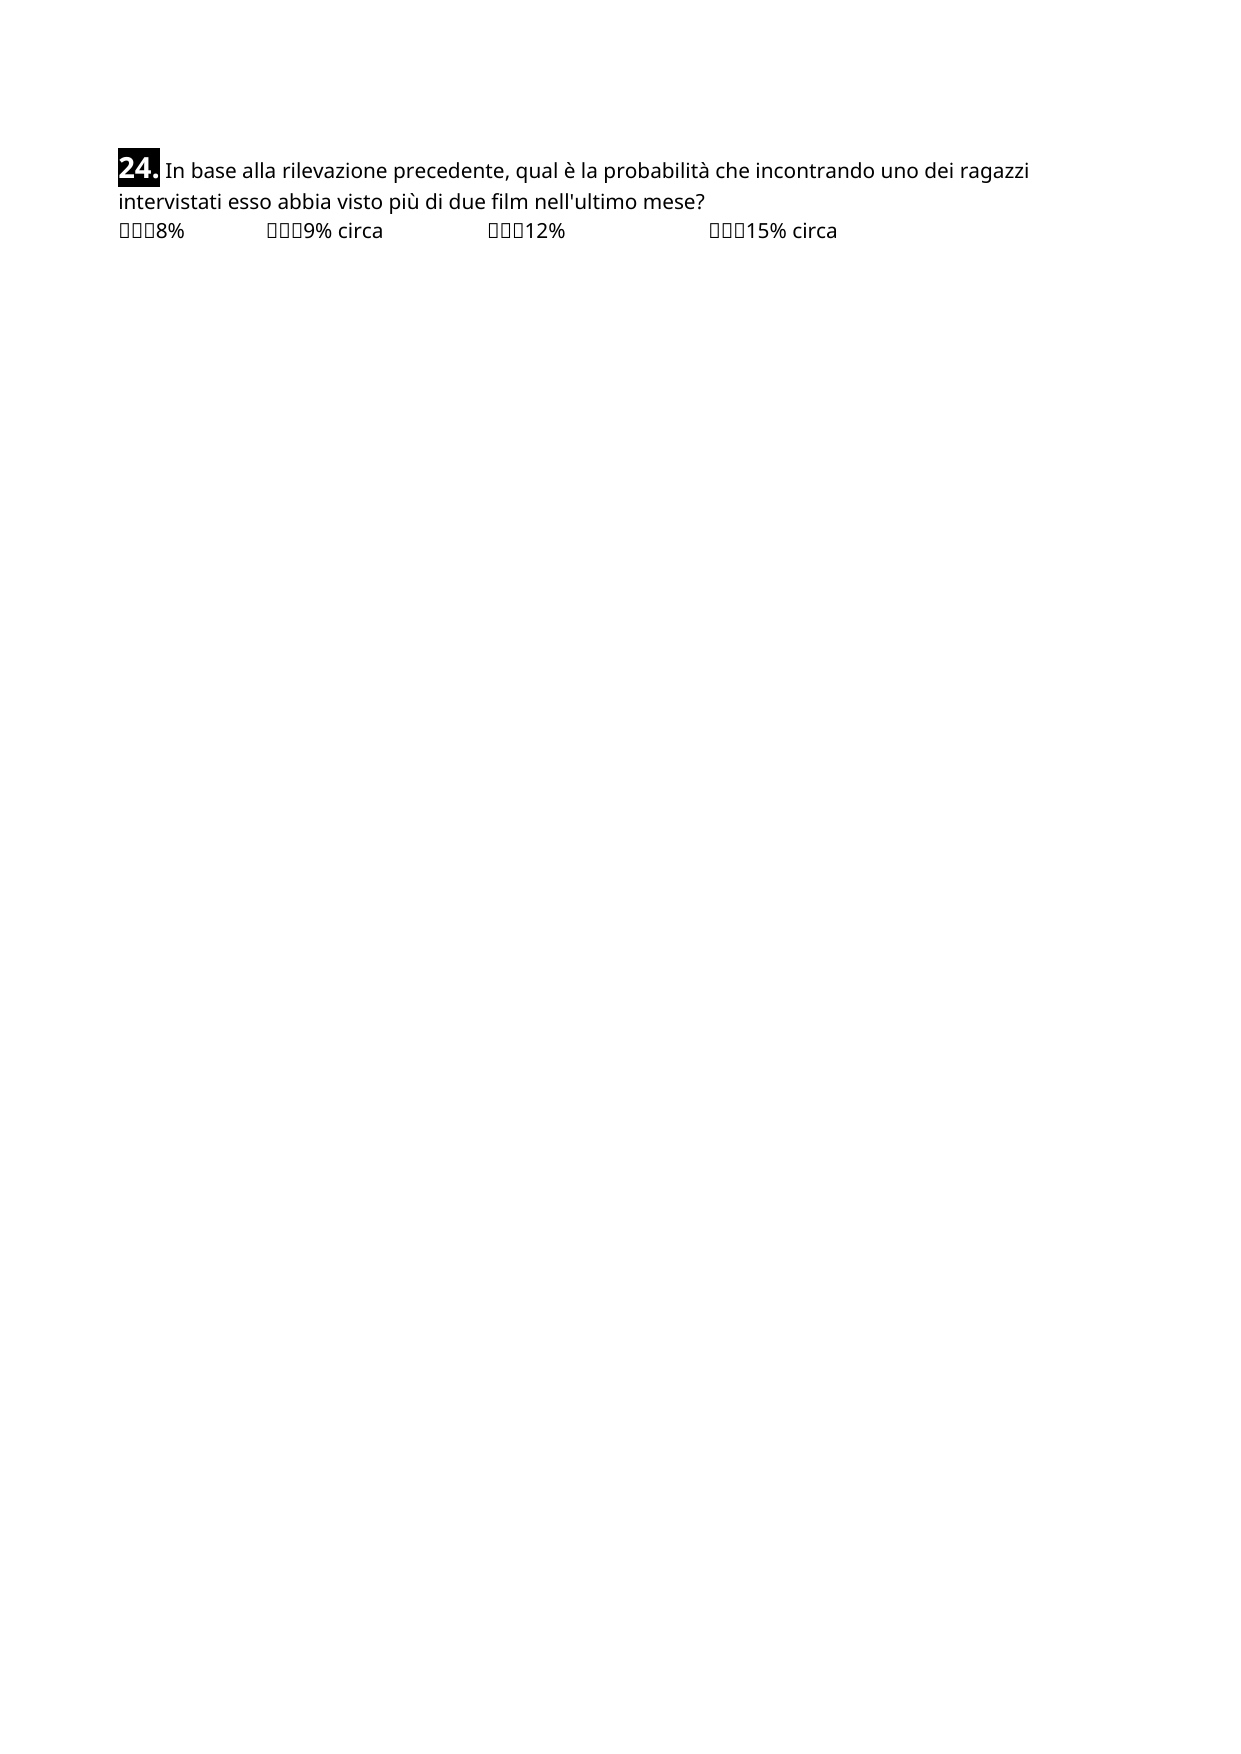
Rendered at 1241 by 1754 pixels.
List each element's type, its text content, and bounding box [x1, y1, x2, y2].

text 8% 9% circa 12% 15% circa [118, 216, 1122, 244]
text 24. In base alla rilevazione precedente, qual è la probabilità che incontrando uno dei ragazzi intervistati esso abbia visto più di due film nell'ultimo mese? [118, 148, 1122, 216]
